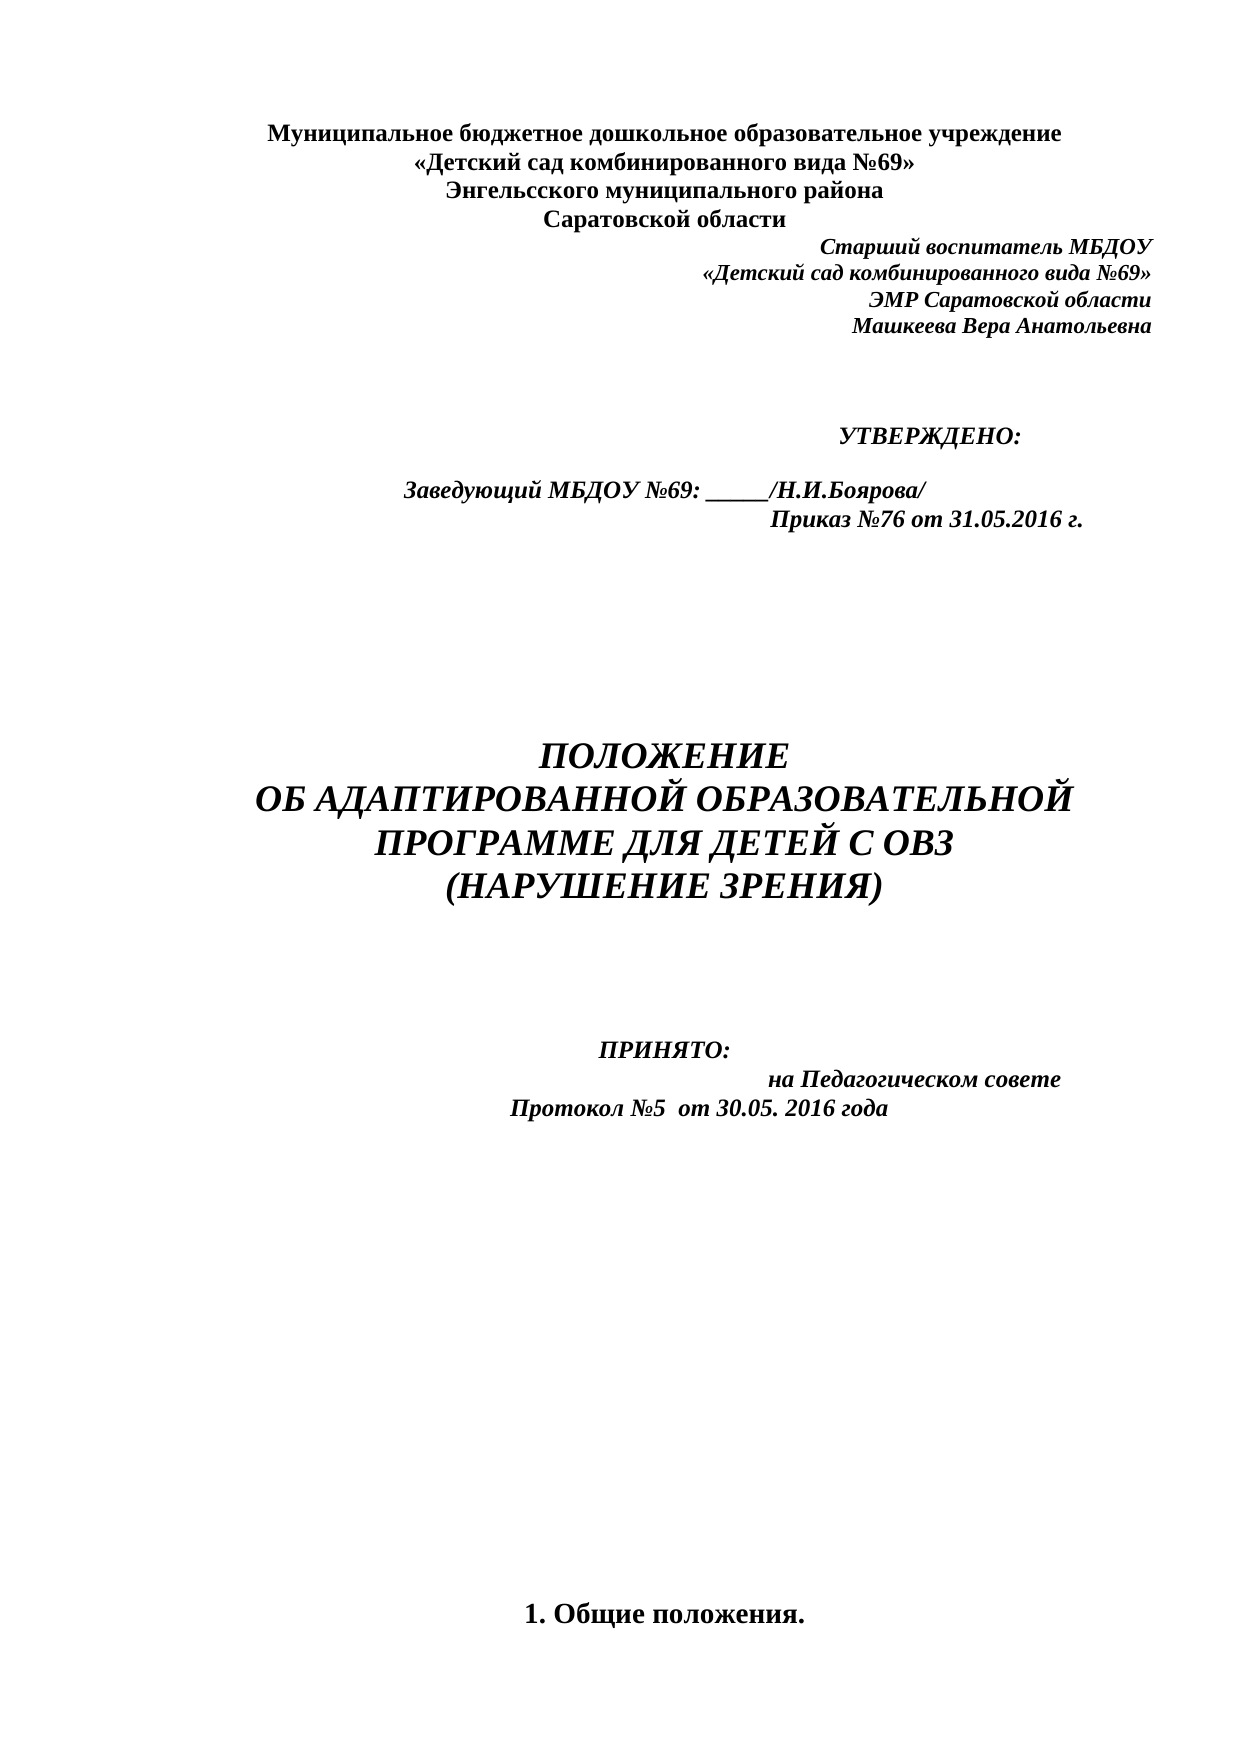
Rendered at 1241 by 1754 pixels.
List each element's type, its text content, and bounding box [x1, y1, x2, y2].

text «Детский сад комбинированного вида №69» [177, 259, 1152, 286]
list ОБ АДАПТИРОВАННОЙ ОБРАЗОВАТЕЛЬНОЙ ПРОГРАММЕ ДЛЯ ДЕТЕЙ С ОВЗ [177, 777, 1152, 863]
text Приказ №76 от 31.05.2016 г. [177, 504, 1152, 532]
list Муниципальное бюджетное дошкольное образовательное учреждение «Детский сад комбинированного вида №69» Энгельсского муниципального района Саратовской области [177, 118, 1152, 233]
list (НАРУШЕНИЕ ЗРЕНИЯ) [177, 863, 1152, 906]
list ПРИНЯТО: на Педагогическом совете Протокол №5 от 30.05. 2016 года [177, 1036, 1152, 1122]
list ПОЛОЖЕНИЕ [177, 734, 1152, 777]
list Машкеева Вера Анатольевна [177, 312, 1152, 338]
text 1. Общие положения. [177, 1596, 1152, 1630]
text УТВЕРЖДЕНО: [177, 421, 1152, 450]
text Старший воспитатель МБДОУ [177, 233, 1152, 259]
text ЭМР Саратовской области [177, 286, 1152, 312]
text Заведующий МБДОУ №69: _____/Н.И.Боярова/ [177, 475, 1152, 504]
